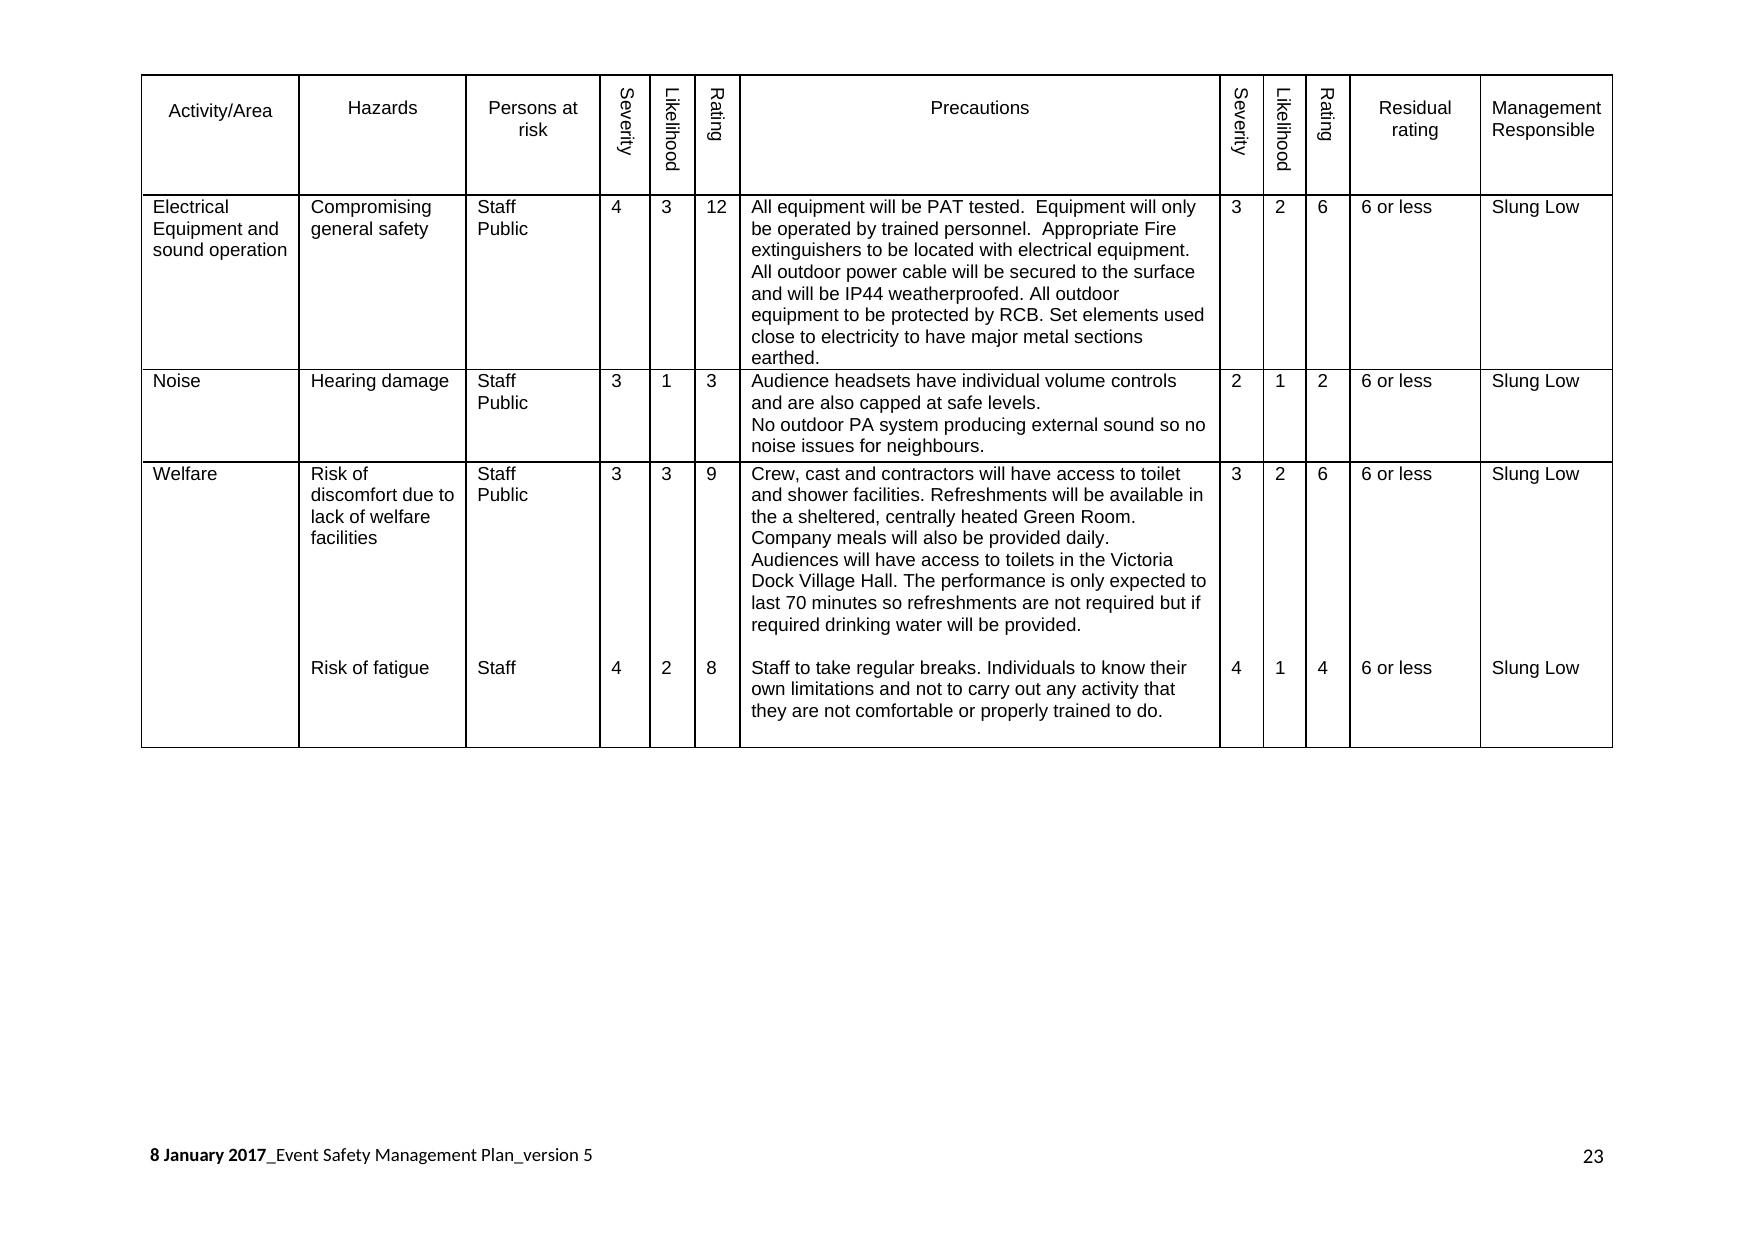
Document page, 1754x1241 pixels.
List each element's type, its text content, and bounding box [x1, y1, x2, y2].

table_cell Slung Low [1481, 196, 1612, 368]
table_cell Audience headsets have individual volume controls and are also capped at safe levels. No outdoor PA system producing external sound so no noise issues for neighbours. [741, 370, 1219, 461]
table_cell 3 [601, 370, 649, 461]
table_cell 1 [651, 370, 694, 461]
table_cell 2 [1221, 370, 1263, 461]
table_cell 3 [651, 196, 694, 368]
table_cell 2 1 [1264, 463, 1305, 747]
table_cell 3 [696, 370, 739, 461]
table_cell 9 8 [696, 463, 739, 747]
table_header Management Responsible [1481, 76, 1612, 194]
table_cell Staff Public [467, 370, 599, 461]
table_cell Crew, cast and contractors will have access to toilet and shower facilities. Refreshments will be available in the a sheltered, centrally heated Green Room. Company meals will also be provided daily. Audiences will have access to toilets in the Victoria Dock Village Hall. The performance is only expected to last 70 minutes so refreshments are not required but if required drinking water will be provided. Staff to take regular breaks. Individuals to know their own limitations and not to carry out any activity that they are not comfortable or properly trained to do. [741, 463, 1219, 747]
table_cell Welfare [142, 462, 298, 747]
table_header Residual rating [1351, 76, 1480, 194]
table_cell 6 or less [1351, 196, 1480, 368]
table_header Activity/Area [142, 76, 298, 194]
table_header Severity [1221, 76, 1263, 194]
table_header Rating [696, 76, 739, 194]
table_cell All equipment will be PAT tested. Equipment will only be operated by trained personnel. Appropriate Fire extinguishers to be located with electrical equipment. All outdoor power cable will be secured to the surface and will be IP44 weatherproofed. All outdoor equipment to be protected by RCB. Set elements used close to electricity to have major metal sections earthed. [741, 196, 1219, 368]
table_cell Staff Public [467, 196, 599, 368]
table_cell 3 2 [651, 463, 694, 747]
table_cell Noise [142, 370, 298, 461]
table_cell 6 or less [1351, 370, 1480, 461]
table_header Severity [601, 76, 649, 194]
table_cell Compromising general safety [300, 196, 465, 368]
table_header Likelihood [651, 76, 694, 194]
table_cell Risk of discomfort due to lack of welfare facilities Risk of fatigue [300, 463, 465, 747]
table_header Hazards [300, 76, 465, 194]
table_cell 6 4 [1307, 463, 1349, 747]
table_cell 6 [1307, 196, 1349, 368]
table_cell Staff Public Staff [467, 463, 599, 747]
table_cell Slung Low Slung Low [1481, 463, 1612, 747]
table_cell Hearing damage [300, 370, 465, 461]
table_cell 2 [1264, 196, 1305, 368]
table_cell 1 [1264, 370, 1305, 461]
table_cell 4 [601, 196, 649, 368]
table_cell 6 or less 6 or less [1351, 463, 1480, 747]
table_cell 12 [696, 196, 739, 368]
table_header Likelihood [1264, 76, 1305, 194]
table_cell 3 4 [601, 463, 649, 747]
table_cell 3 4 [1221, 463, 1263, 747]
table_header Precautions [741, 76, 1219, 194]
table_cell Slung Low [1481, 370, 1612, 461]
table_header Persons at risk [467, 76, 599, 194]
table_cell 3 [1221, 196, 1263, 368]
table_cell Electrical Equipment and sound operation [142, 195, 298, 368]
table_header Rating [1307, 76, 1349, 194]
table_cell 2 [1307, 370, 1349, 461]
